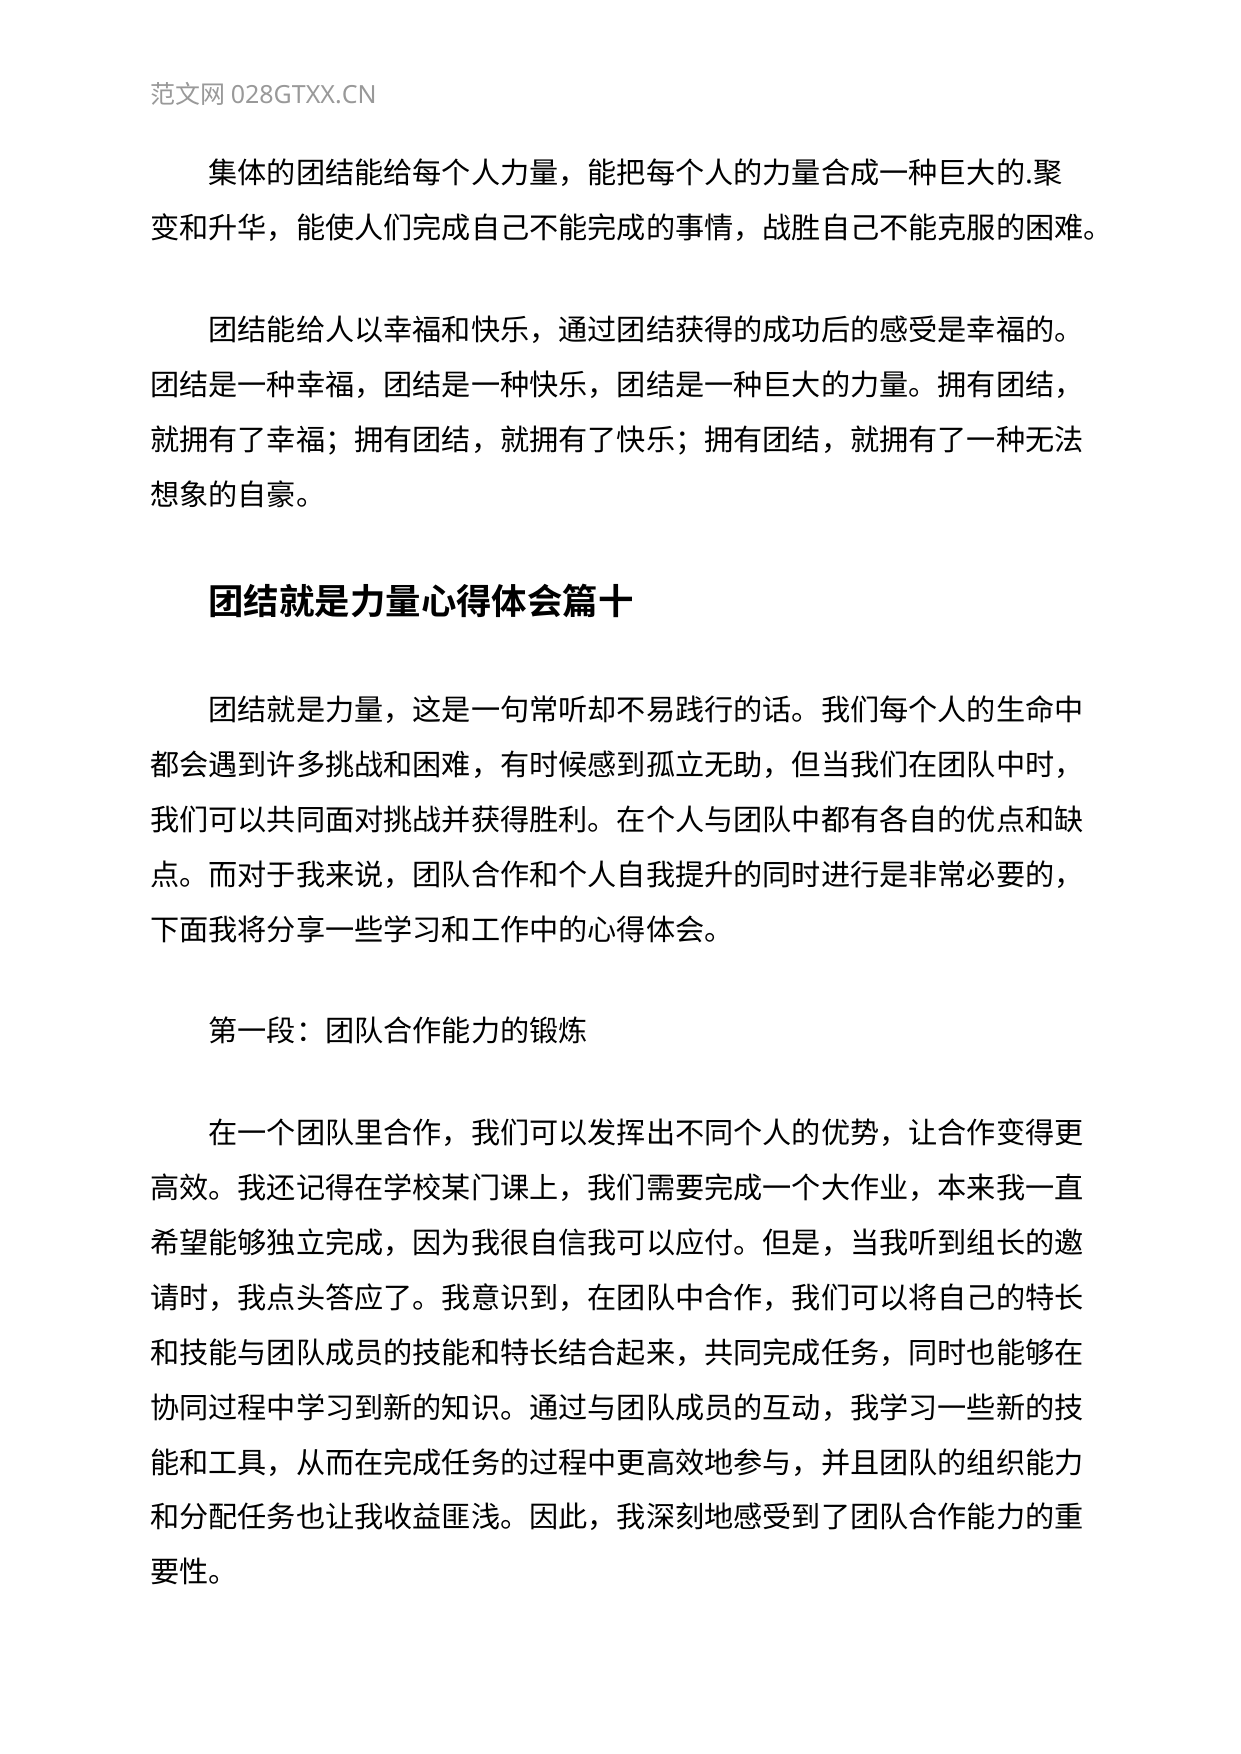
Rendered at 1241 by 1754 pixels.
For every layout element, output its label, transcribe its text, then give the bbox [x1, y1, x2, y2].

text 第一段：团队合作能力的锻炼 [150, 1008, 1090, 1050]
text 团结就是力量心得体会篇十 [150, 573, 1090, 624]
text 在一个团队里合作，我们可以发挥出不同个人的优势，让合作变得更高效。我还记得在学校某门课上，我们需要完成一个大作业，本来我一直希望能够独立完成，因为我很自信我可以应付。但是，当我听到组长的邀请时，我点头答应了。我意识到，在团队中合作，我们可以将自己的特长和技能与团队成员的技能和特长结合起来，共同完成任务，同时也能够在协同过程中学习到新的知识。通过与团队成员的互动，我学习一些新的技能和工具，从而在完成任务的过程中更高效地参与，并且团队的组织能力和分配任务也让我收益匪浅。因此，我深刻地感受到了团队合作能力的重要性。 [150, 1110, 1090, 1591]
text 团结能给人以幸福和快乐，通过团结获得的成功后的感受是幸福的。团结是一种幸福，团结是一种快乐，团结是一种巨大的力量。拥有团结，就拥有了幸福；拥有团结，就拥有了快乐；拥有团结，就拥有了一种无法想象的自豪。 [150, 307, 1090, 514]
text 集体的团结能给每个人力量，能把每个人的力量合成一种巨大的.聚变和升华，能使人们完成自己不能完成的事情，战胜自己不能克服的困难。 [150, 150, 1090, 247]
text 团结就是力量，这是一句常听却不易践行的话。我们每个人的生命中都会遇到许多挑战和困难，有时候感到孤立无助，但当我们在团队中时，我们可以共同面对挑战并获得胜利。在个人与团队中都有各自的优点和缺点。而对于我来说，团队合作和个人自我提升的同时进行是非常必要的，下面我将分享一些学习和工作中的心得体会。 [150, 687, 1090, 948]
